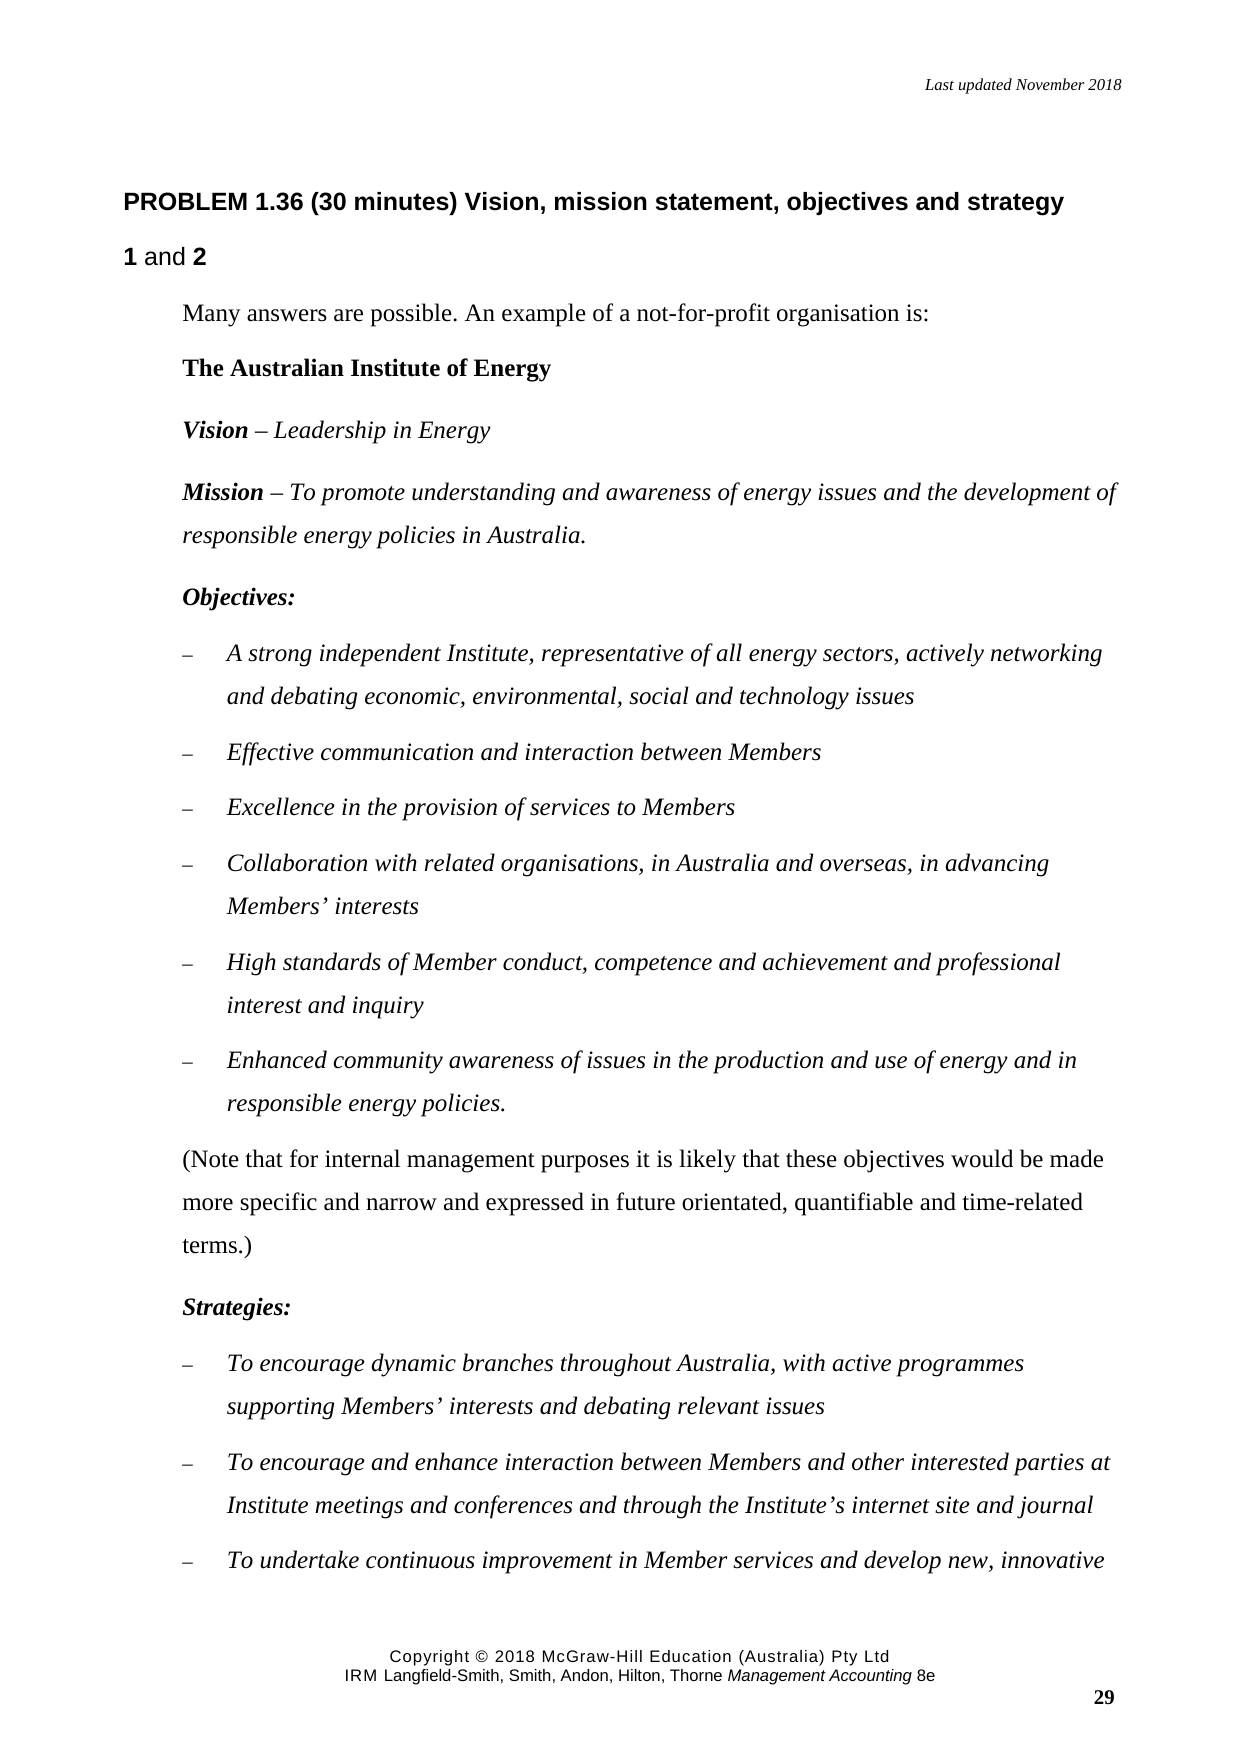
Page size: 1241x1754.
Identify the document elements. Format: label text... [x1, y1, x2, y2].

text Mission – To promote understanding and awareness of energy issues and the development of responsible energy policies in Australia. [182, 477, 1122, 549]
text (Note that for internal management purposes it is likely that these objectives would be made more specific and narrow and expressed in future orientated, quantifiable and time-related terms.) [182, 1144, 1122, 1259]
text Many answers are possible. An example of a not-for-profit organisation is: [182, 298, 1122, 327]
list To encourage dynamic branches throughout Australia, with active programmes supporting Members’ interests and debating relevant issues [182, 1348, 1122, 1420]
text Strategies: [182, 1292, 1122, 1321]
text Vision – Leadership in Energy [182, 415, 1122, 444]
list Collaboration with related organisations, in Australia and overseas, in advancing Members’ interests [182, 848, 1122, 920]
list Excellence in the provision of services to Members [182, 792, 1122, 821]
text The Australian Institute of Energy [182, 353, 1122, 382]
text Objectives: [182, 582, 1122, 611]
text PROBLEM 1.36 (30 minutes) Vision, mission statement, objectives and strategy [123, 187, 1122, 215]
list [182, 1545, 1122, 1574]
list To encourage and enhance interaction between Members and other interested parties at Institute meetings and conferences and through the Institute’s internet site and journal [182, 1447, 1122, 1518]
list A strong independent Institute, representative of all energy sectors, actively networking and debating economic, environmental, social and technology issues [182, 638, 1122, 710]
list Effective communication and interaction between Members [182, 737, 1122, 765]
list Enhanced community awareness of issues in the production and use of energy and in responsible energy policies. [182, 1045, 1122, 1117]
list High standards of Member conduct, competence and achievement and professional interest and inquiry [182, 947, 1122, 1018]
text 1 and 2 [123, 242, 1122, 271]
